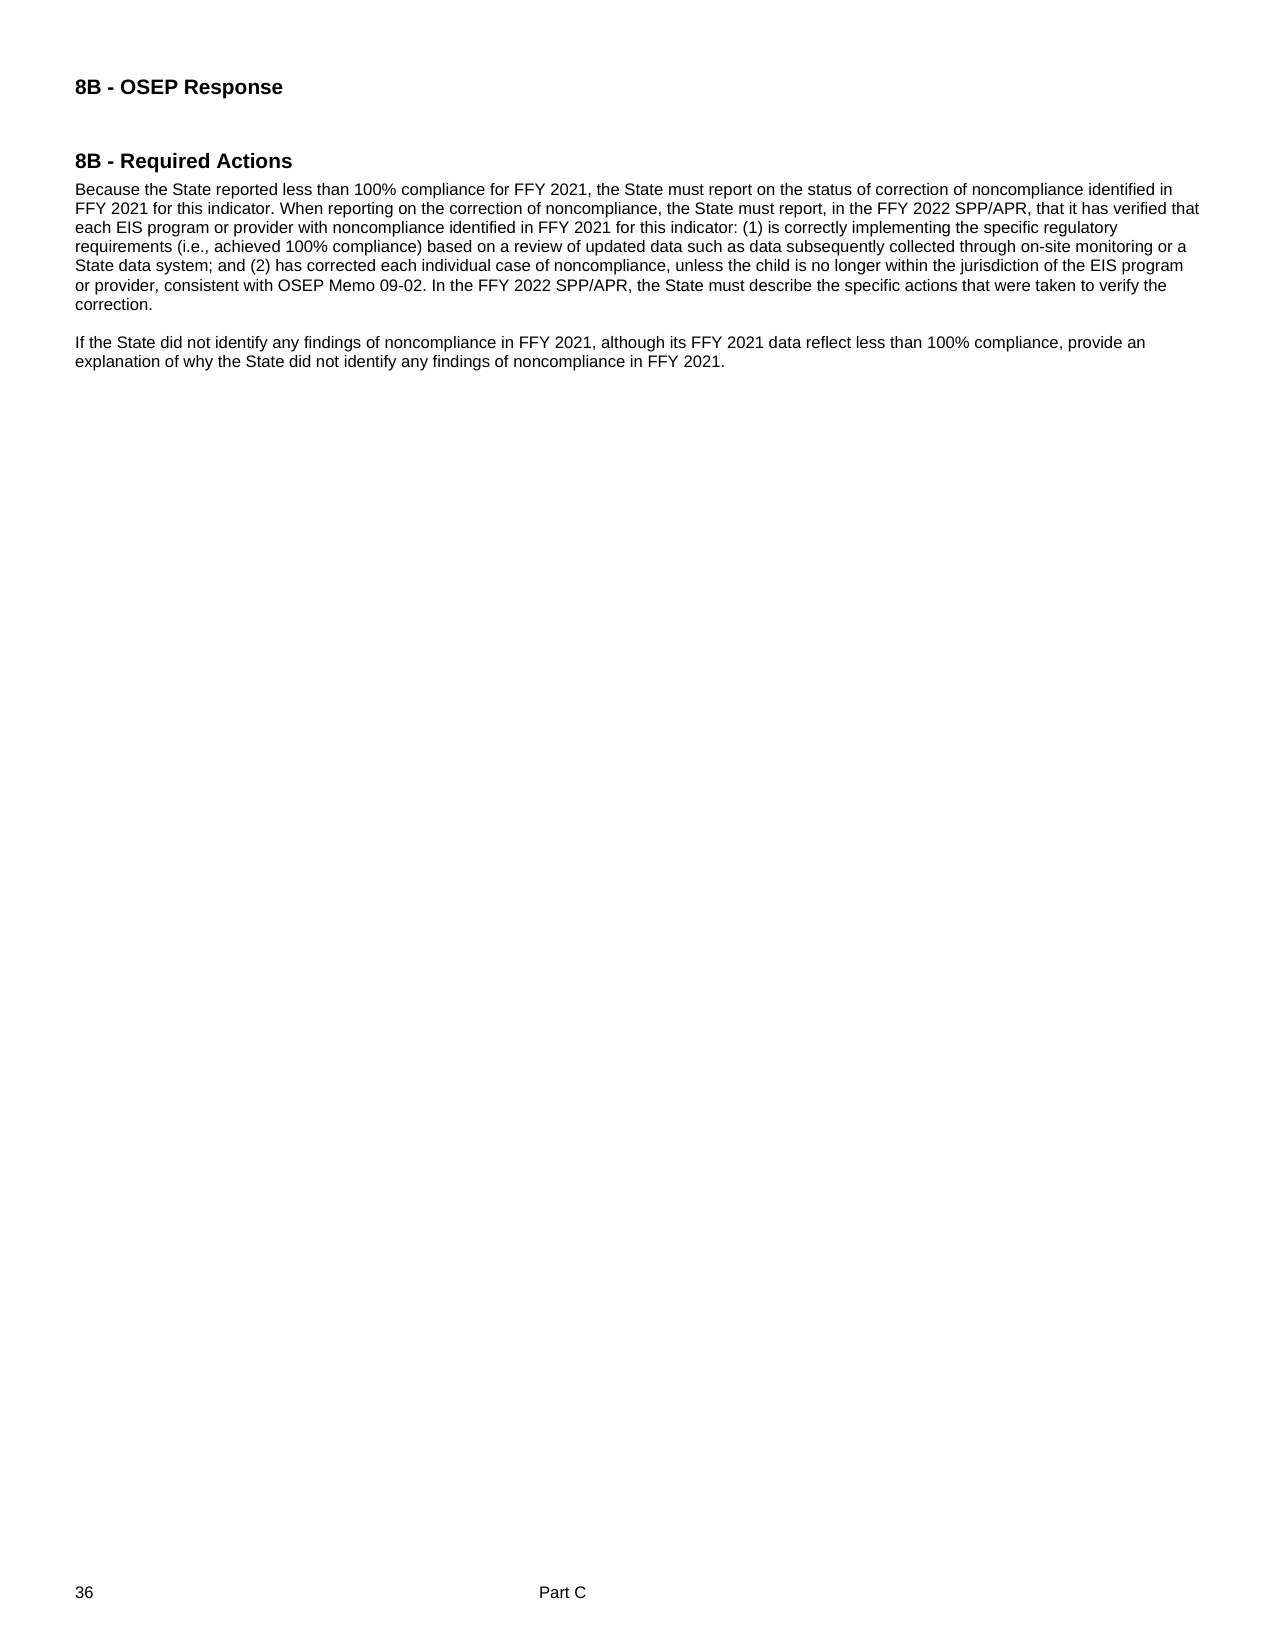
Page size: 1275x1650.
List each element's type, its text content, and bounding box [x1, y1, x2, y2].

text Because the State reported less than 100% compliance for FFY 2021, the State must report on the status of correction of noncompliance identified in FFY 2021 for this indicator. When reporting on the correction of noncompliance, the State must report, in the FFY 2022 SPP/APR, that it has verified that each EIS program or provider with noncompliance identified in FFY 2021 for this indicator: (1) is correctly implementing the specific regulatory requirements (i.e., achieved 100% compliance) based on a review of updated data such as data subsequently collected through on-site monitoring or a State data system; and (2) has corrected each individual case of noncompliance, unless the child is no longer within the jurisdiction of the EIS program or provider, consistent with OSEP Memo 09-02. In the FFY 2022 SPP/APR, the State must describe the specific actions that were taken to verify the correction. If the State did not identify any findings of noncompliance in FFY 2021, although its FFY 2021 data reflect less than 100% compliance, provide an explanation of why the State did not identify any findings of noncompliance in FFY 2021. [75, 179, 1200, 371]
subtitle 8B - Required Actions [75, 149, 1200, 173]
subtitle 8B - OSEP Response [75, 75, 1200, 99]
